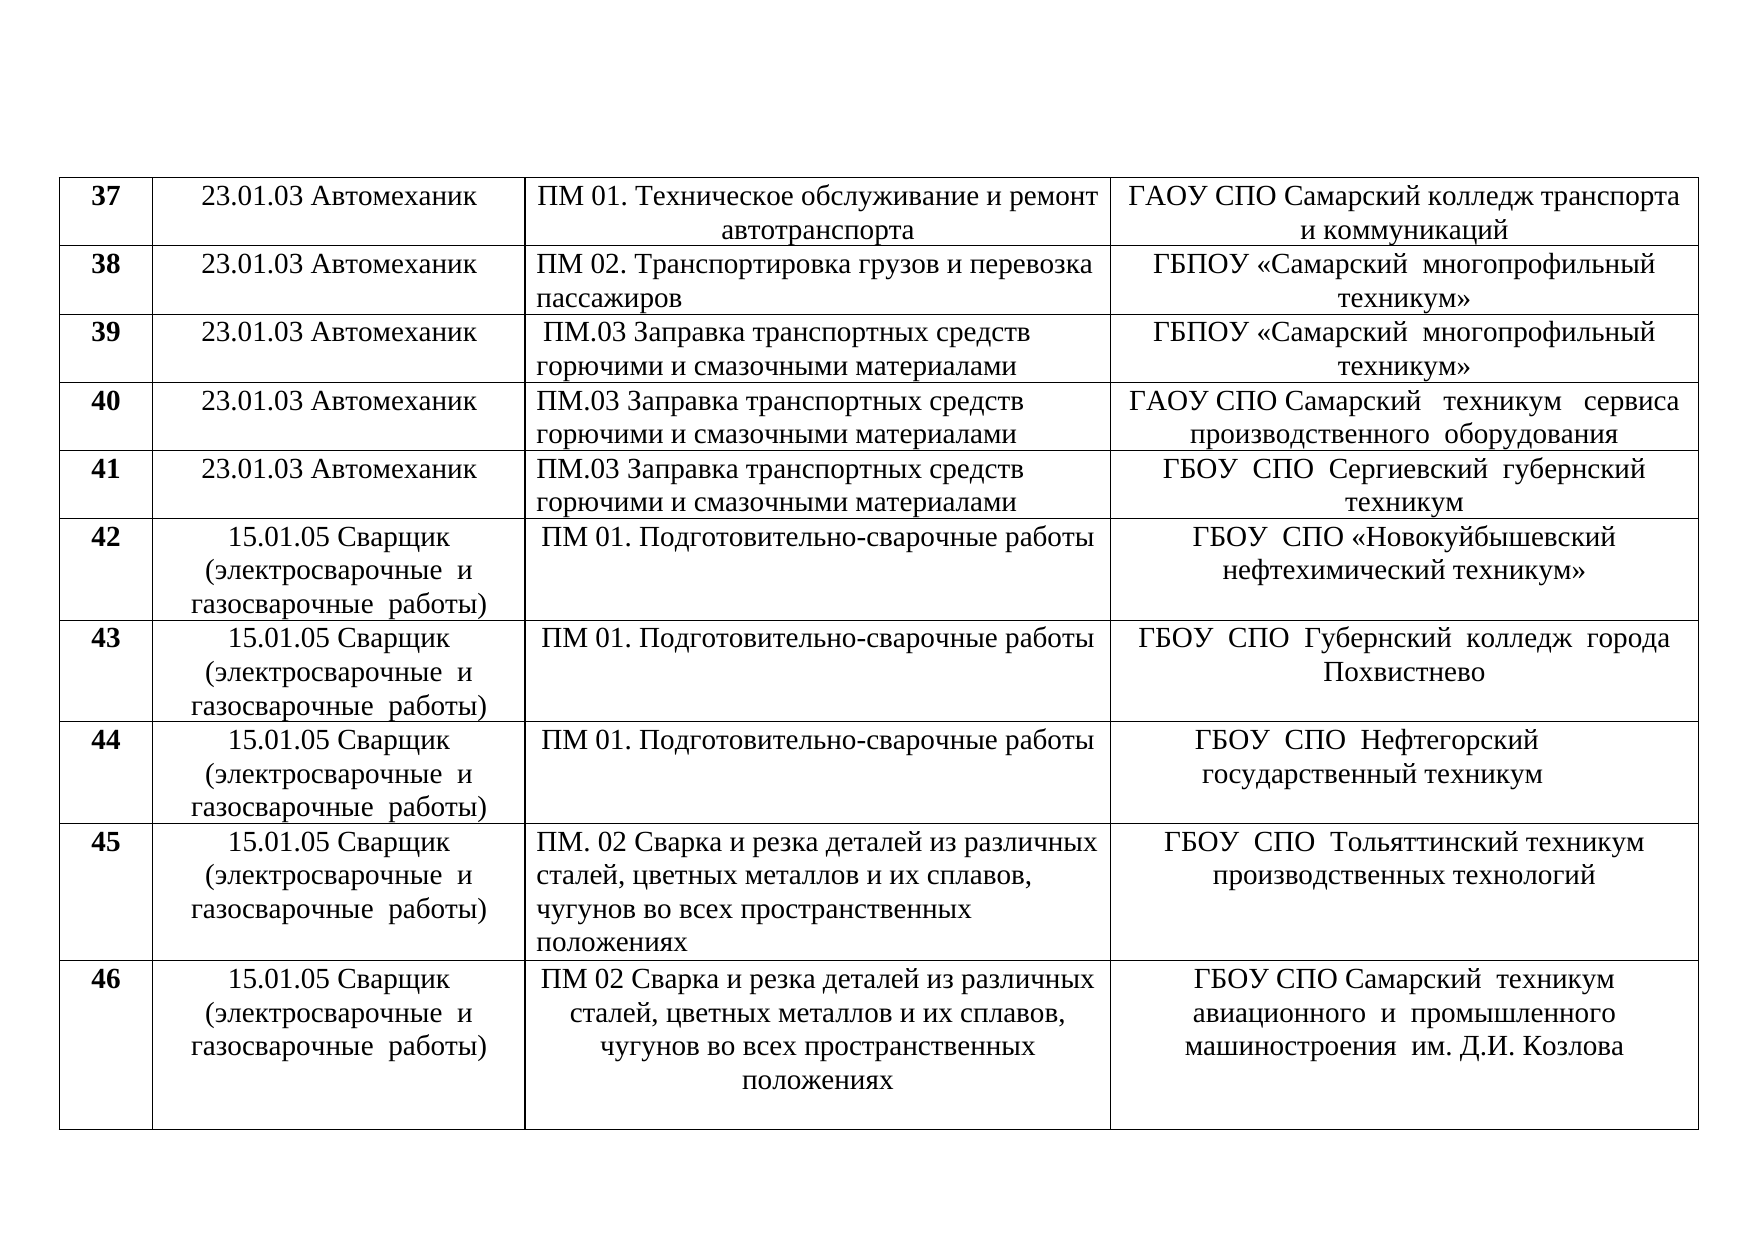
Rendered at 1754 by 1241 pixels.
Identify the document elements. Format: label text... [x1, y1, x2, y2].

table_cell ПМ 02. Транспортировка грузов и перевозка пассажиров [526, 246, 1110, 313]
table_cell 23.01.03 Автомеханик [153, 383, 524, 450]
table_cell 39 [60, 315, 152, 382]
table_cell 41 [60, 451, 152, 518]
table_cell 46 [60, 961, 152, 1129]
table_cell ГБПОУ «Самарский многопрофильный техникум» [1111, 246, 1698, 313]
table_cell 38 [60, 246, 152, 313]
table_cell ПМ 01. Подготовительно-сварочные работы [526, 519, 1110, 619]
table_cell ПМ 01. Подготовительно-сварочные работы [526, 621, 1110, 721]
table_cell ГБОУ СПО «Новокуйбышевский нефтехимический техникум» [1111, 519, 1698, 619]
table_cell ПМ.03 Заправка транспортных средств горючими и смазочными материалами [526, 315, 1110, 382]
table_cell ГБОУ СПО Нефтегорский государственный техникум [1111, 722, 1698, 823]
table_cell ПМ.03 Заправка транспортных средств горючими и смазочными материалами [526, 451, 1110, 518]
table_cell 40 [60, 383, 152, 450]
table_cell 43 [60, 621, 152, 721]
table_cell ПМ.03 Заправка транспортных средств горючими и смазочными материалами [526, 383, 1110, 450]
table_cell ПМ 02 Сварка и резка деталей из различных сталей, цветных металлов и их сплавов, чугунов во всех пространственных положениях [526, 961, 1110, 1129]
table_cell ПМ 01. Техническое обслуживание и ремонт автотранспорта [526, 178, 1110, 245]
table_cell 37 [60, 178, 152, 245]
table_cell 23.01.03 Автомеханик [153, 451, 524, 518]
table_cell ГАОУ СПО Самарский колледж транспорта и коммуникаций [1111, 178, 1698, 245]
table_cell ГБПОУ «Самарский многопрофильный техникум» [1111, 315, 1698, 382]
table_cell ГБОУ СПО Губернский колледж города Похвистнево [1111, 621, 1698, 721]
table_cell 15.01.05 Сварщик (электросварочные и газосварочные работы) [153, 824, 524, 960]
table_cell ГАОУ СПО Самарский техникум сервиса производственного оборудования [1111, 383, 1698, 450]
table_cell ГБОУ СПО Самарский техникум авиационного и промышленного машиностроения им. Д.И. Козлова [1111, 961, 1698, 1129]
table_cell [153, 961, 524, 1129]
table_cell 15.01.05 Сварщик (электросварочные и газосварочные работы) [153, 519, 524, 619]
table_cell 42 [60, 519, 152, 619]
table_cell ПМ 01. Подготовительно-сварочные работы [526, 722, 1110, 823]
table_cell 44 [60, 722, 152, 823]
table_cell ПМ. 02 Сварка и резка деталей из различных сталей, цветных металлов и их сплавов, чугунов во всех пространственных положениях [526, 824, 1110, 960]
table_cell 15.01.05 Сварщик (электросварочные и газосварочные работы) [153, 722, 524, 823]
table_cell 23.01.03 Автомеханик [153, 315, 524, 382]
table_cell ГБОУ СПО Сергиевский губернский техникум [1111, 451, 1698, 518]
table_cell 45 [60, 824, 152, 960]
table_cell 23.01.03 Автомеханик [153, 246, 524, 313]
table_cell ГБОУ СПО Тольяттинский техникум производственных технологий [1111, 824, 1698, 960]
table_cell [153, 178, 524, 245]
table_cell 15.01.05 Сварщик (электросварочные и газосварочные работы) [153, 621, 524, 721]
